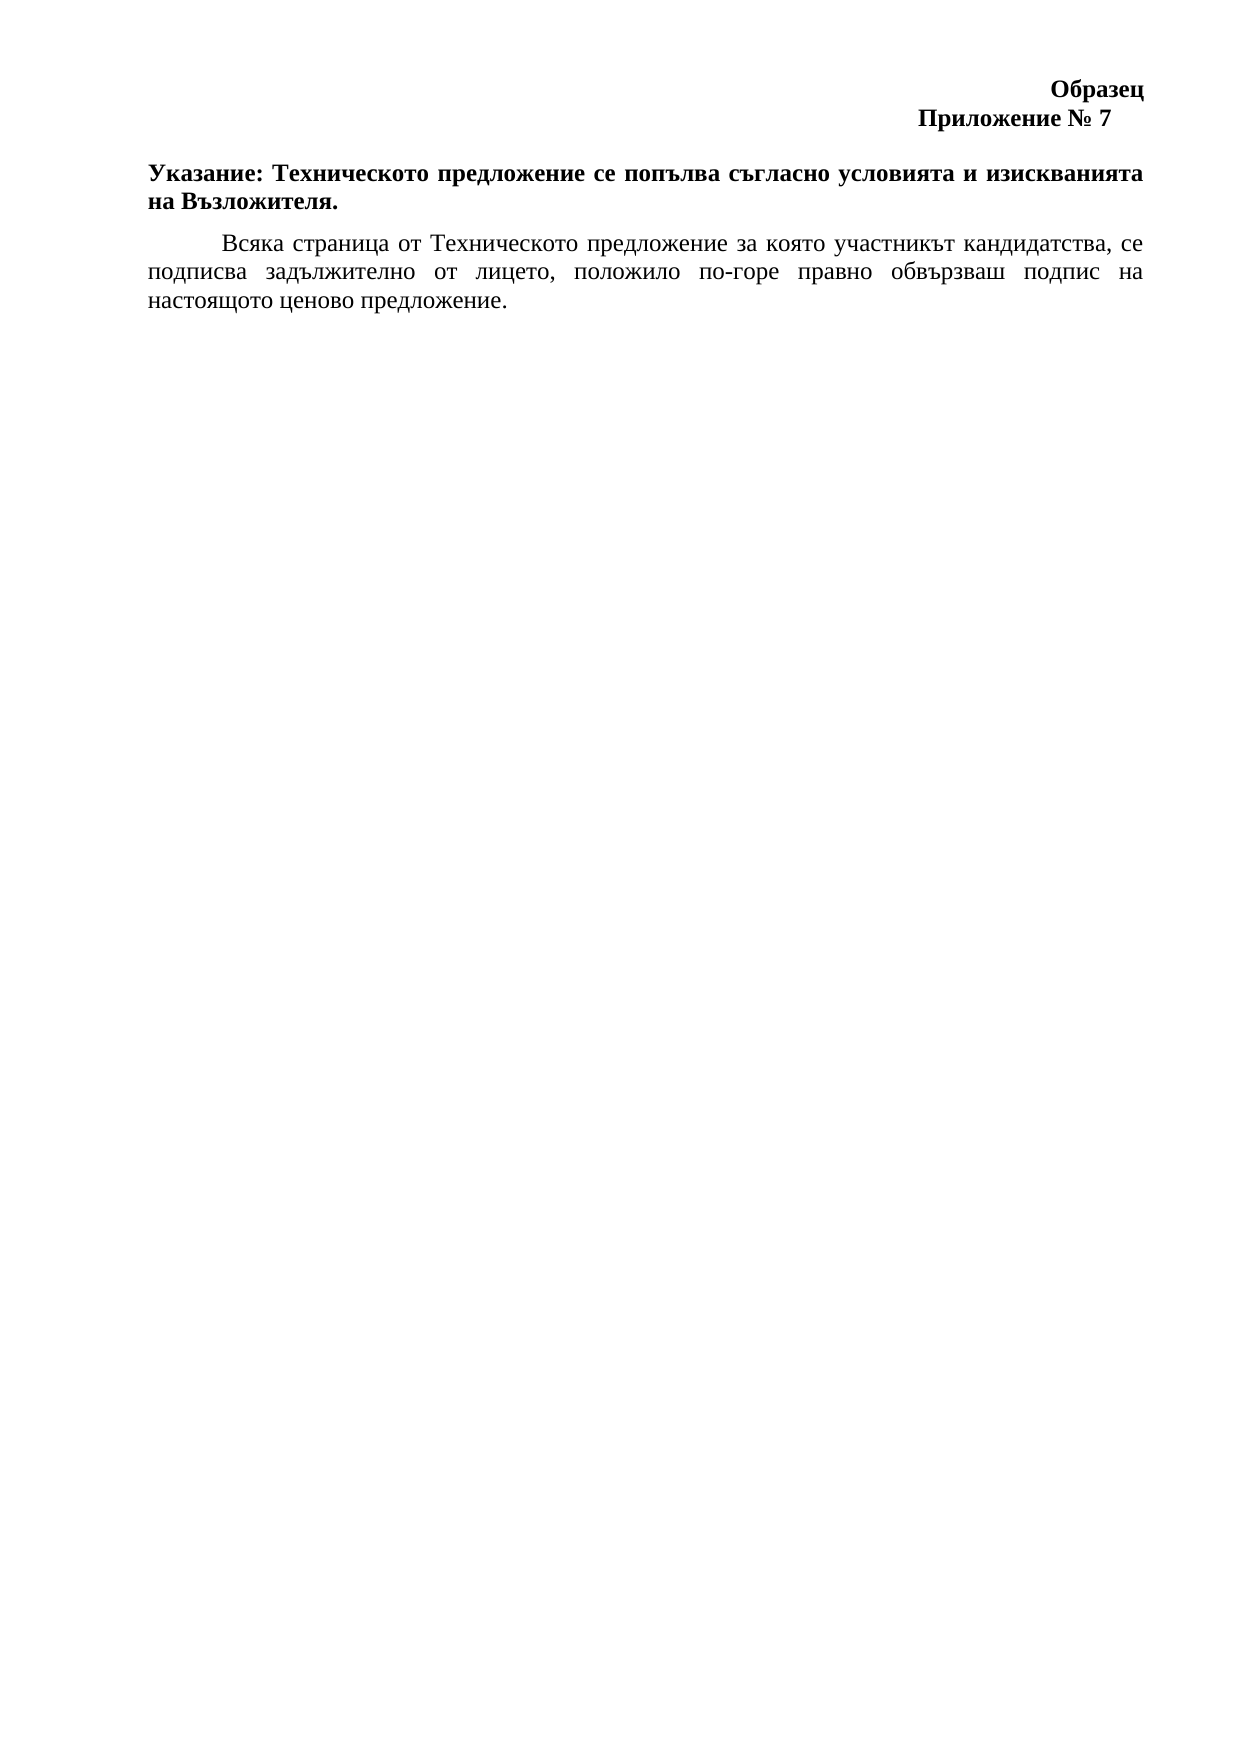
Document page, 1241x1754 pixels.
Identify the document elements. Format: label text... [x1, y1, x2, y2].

text Всяка страница от Техническото предложение за която участникът кандидатства, се подписва задължително от лицето, положило по-горе правно обвързваш подпис на настоящото ценово предложение. [148, 228, 1144, 314]
text Указание: Техническото предложение се попълва съгласно условията и изискванията на Възложителя. [148, 158, 1144, 215]
